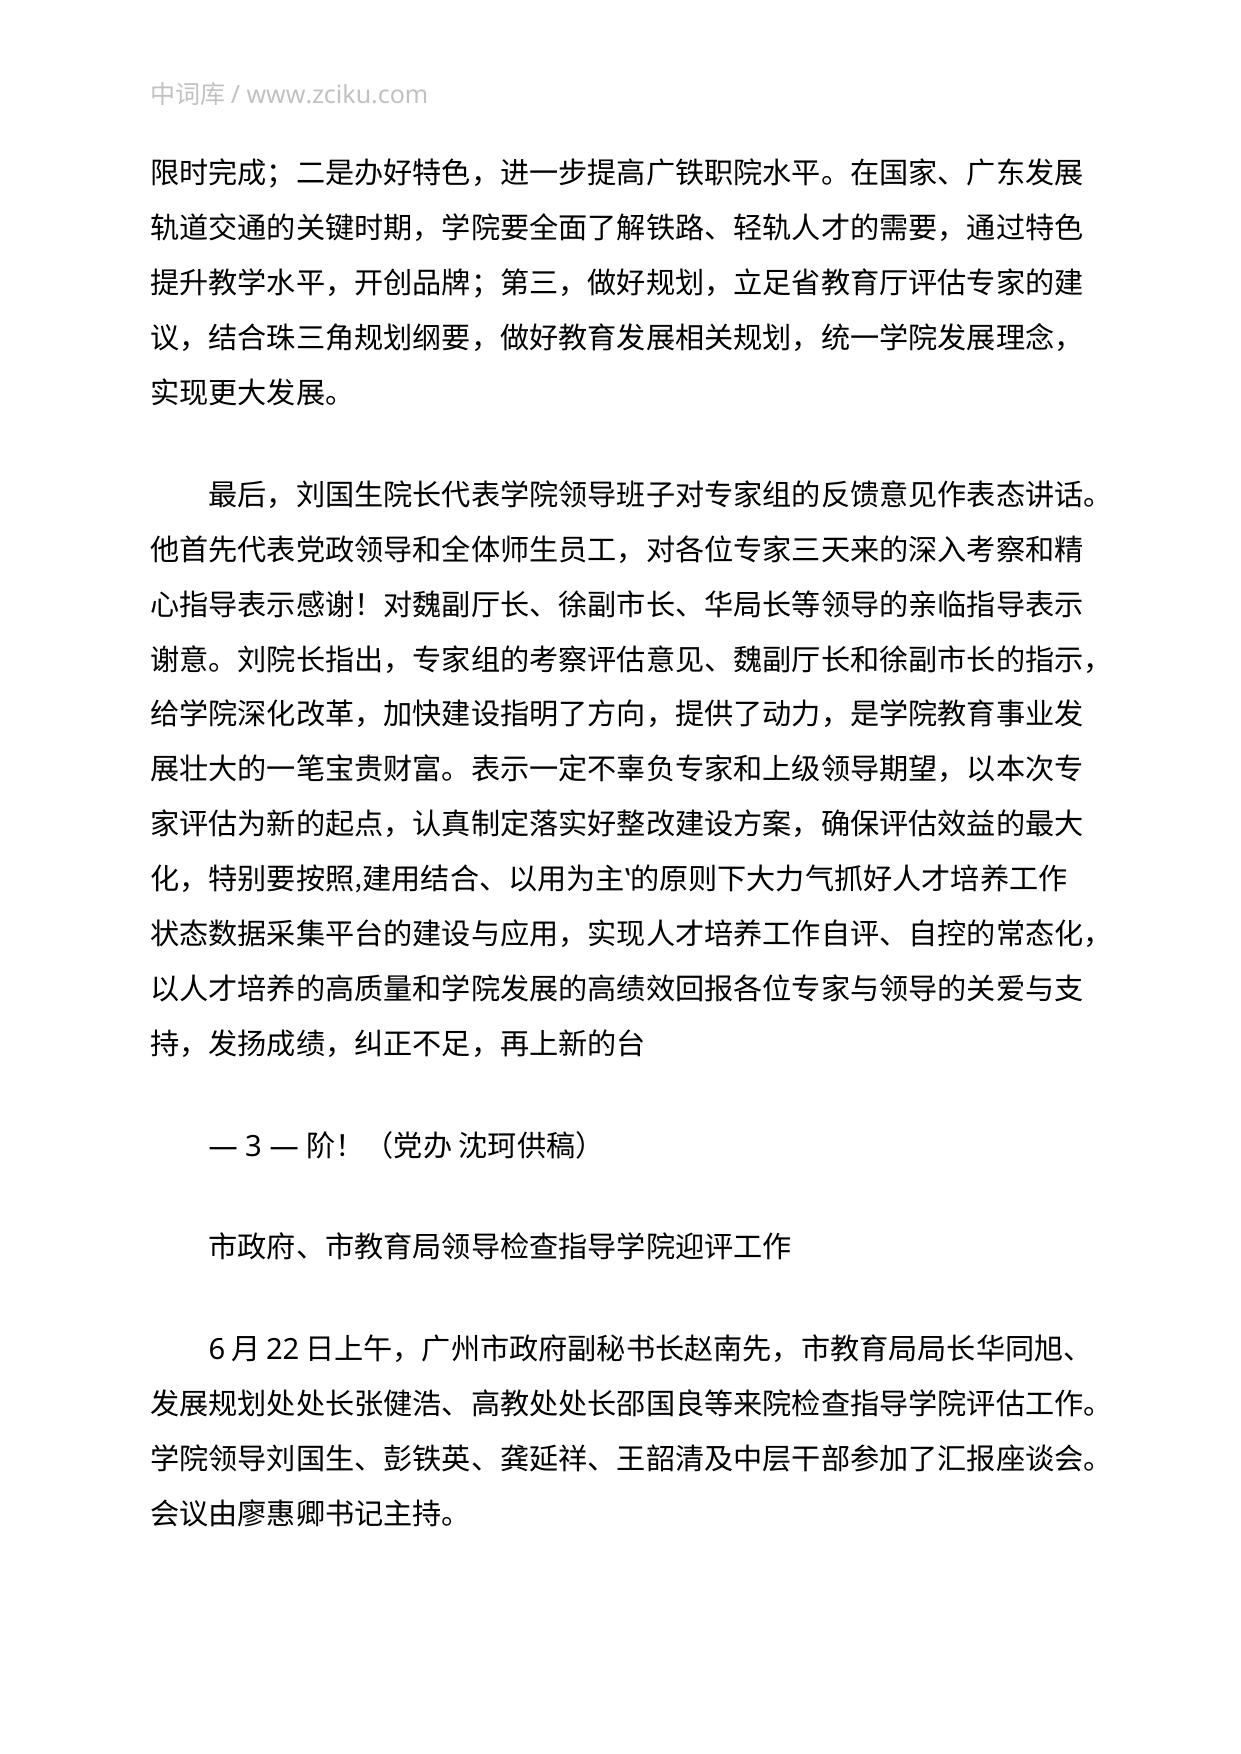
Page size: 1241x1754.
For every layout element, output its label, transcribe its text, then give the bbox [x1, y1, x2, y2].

text 市政府、市教育局领导检查指导学院迎评工作 [150, 1224, 1090, 1266]
text 最后，刘国生院长代表学院领导班子对专家组的反馈意见作表态讲话。他首先代表党政领导和全体师生员工，对各位专家三天来的深入考察和精心指导表示感谢！对魏副厅长、徐副市长、华局长等领导的亲临指导表示谢意。刘院长指出，专家组的考察评估意见、魏副厅长和徐副市长的指示，给学院深化改革，加快建设指明了方向，提供了动力，是学院教育事业发展壮大的一笔宝贵财富。表示一定不辜负专家和上级领导期望，以本次专家评估为新的起点，认真制定落实好整改建设方案，确保评估效益的最大化，特别要按照‚建用结合、以用为主‛的原则下大力气抓好人才培养工作状态数据采集平台的建设与应用，实现人才培养工作自评、自控的常态化，以人才培养的高质量和学院发展的高绩效回报各位专家与领导的关爱与支持，发扬成绩，纠正不足，再上新的台 [150, 471, 1090, 1063]
text — 3 — 阶！（党办 沈珂供稿） [150, 1122, 1090, 1164]
text 6月22日上午，广州市政府副秘书长赵南先，市教育局局长华同旭、发展规划处处长张健浩、高教处处长邵国良等来院检查指导学院评估工作。学院领导刘国生、彭铁英、龚延祥、王韶清及中层干部参加了汇报座谈会。会议由廖惠卿书记主持。 [150, 1326, 1090, 1533]
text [150, 150, 1090, 412]
